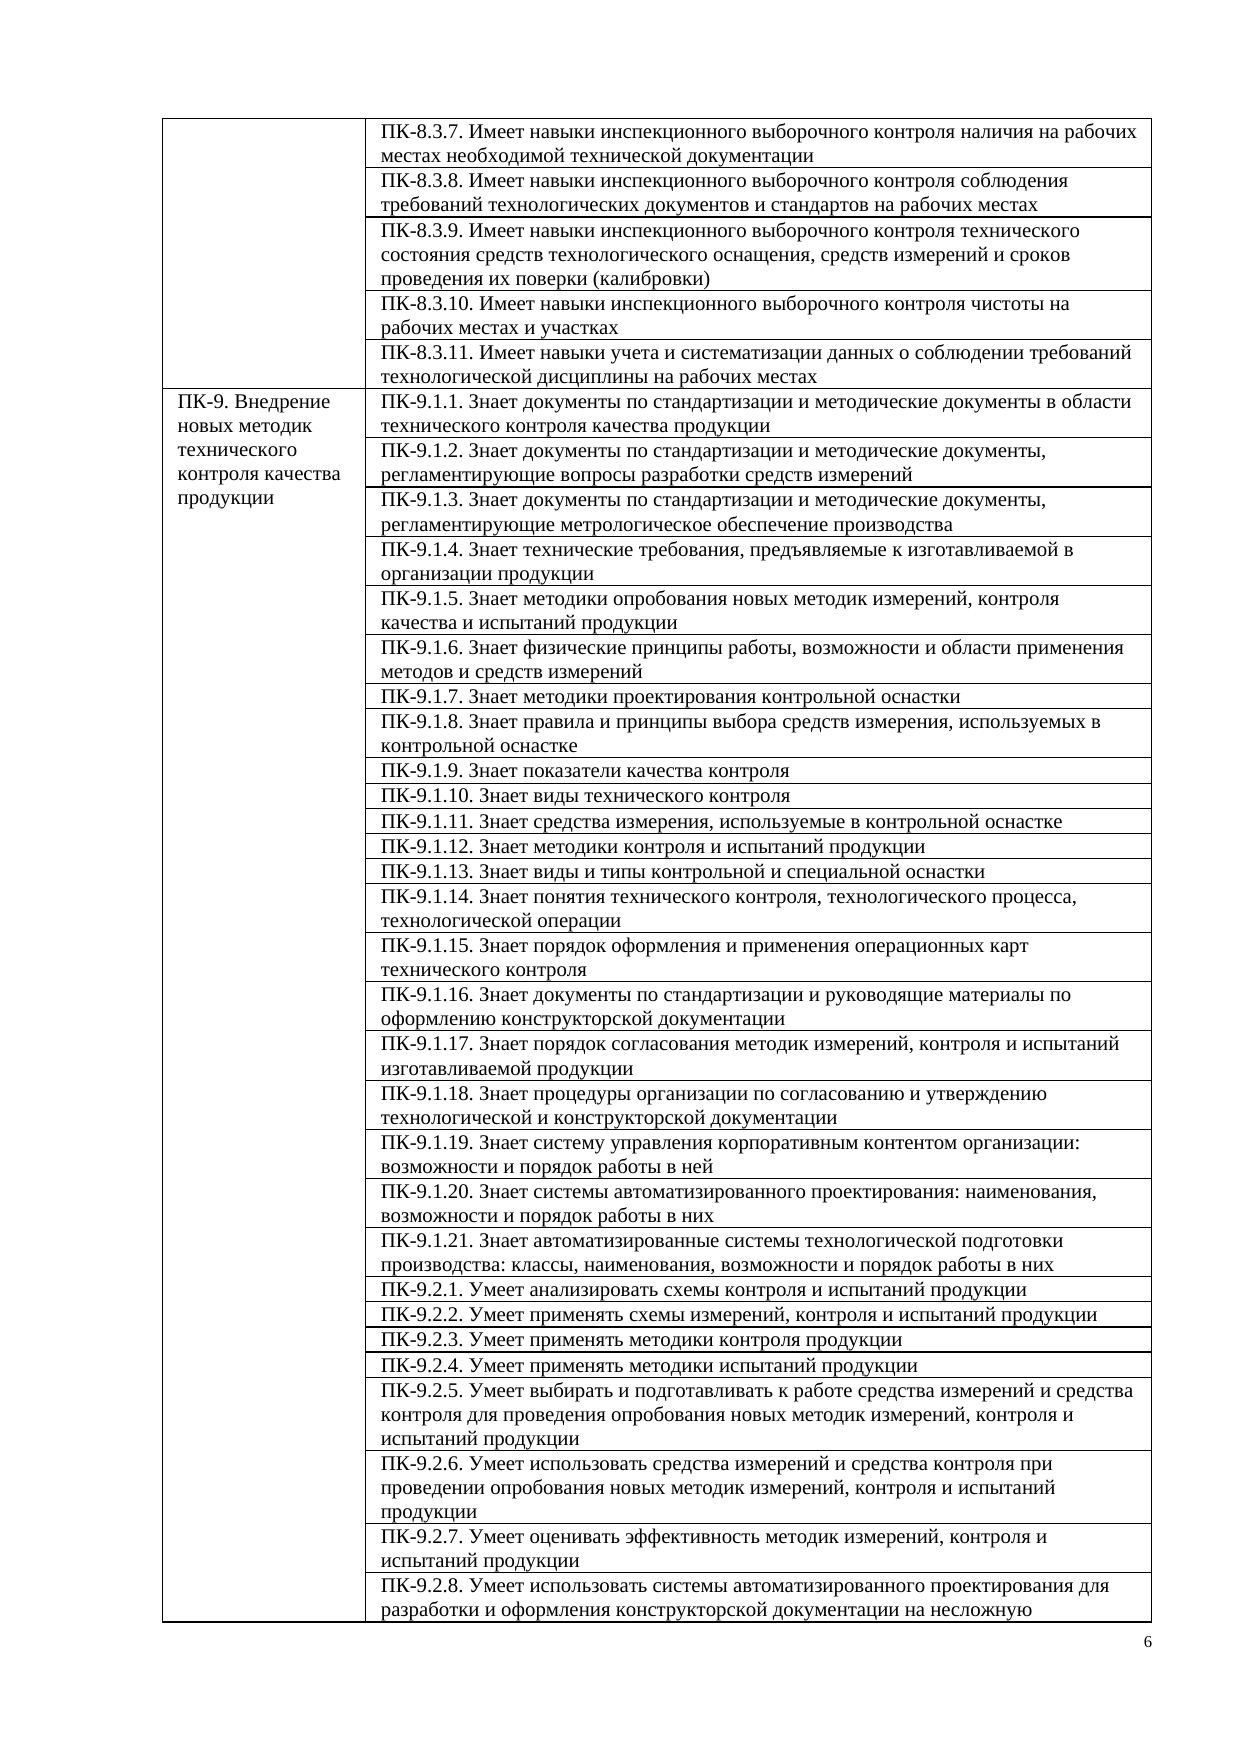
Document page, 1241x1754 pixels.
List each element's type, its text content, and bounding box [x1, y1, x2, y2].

table_cell ПК-9.2.6. Умеет использовать средства измерений и средства контроля при проведении опробования новых методик измерений, контроля и испытаний продукции [366, 1451, 1151, 1523]
table_cell ПК-9.1.19. Знает систему управления корпоративным контентом организации: возможности и порядок работы в ней [366, 1130, 1151, 1178]
table_cell ПК-9.1.7. Знает методики проектирования контрольной оснастки [366, 684, 1151, 708]
table_cell ПК-9.1.14. Знает понятия технического контроля, технологического процесса, технологической операции [366, 884, 1151, 932]
table_cell ПК-9.1.1. Знает документы по стандартизации и методические документы в области технического контроля качества продукции [366, 389, 1151, 437]
table_cell ПК-9.1.15. Знает порядок оформления и применения операционных карт технического контроля [366, 933, 1151, 981]
table_cell ПК-9.1.4. Знает технические требования, предъявляемые к изготавливаемой в организации продукции [366, 537, 1151, 585]
table_cell ПК-8.3.11. Имеет навыки учета и систематизации данных о соблюдении требований технологической дисциплины на рабочих местах [366, 340, 1151, 388]
table_cell ПК-9.1.17. Знает порядок согласования методик измерений, контроля и испытаний изготавливаемой продукции [366, 1031, 1151, 1079]
table_cell ПК-9.1.18. Знает процедуры организации по согласованию и утверждению технологической и конструкторской документации [366, 1081, 1151, 1129]
table_cell ПК-9. Внедрение новых методик технического контроля качества продукции [163, 389, 365, 1621]
table_cell ПК-9.2.1. Умеет анализировать схемы контроля и испытаний продукции [366, 1277, 1151, 1301]
table_cell ПК-9.1.11. Знает средства измерения, используемые в контрольной оснастке [366, 809, 1151, 833]
table_cell ПК-9.2.5. Умеет выбирать и подготавливать к работе средства измерений и средства контроля для проведения опробования новых методик измерений, контроля и испытаний продукции [366, 1378, 1151, 1450]
table_cell ПК-9.1.2. Знает документы по стандартизации и методические документы, регламентирующие вопросы разработки средств измерений [366, 438, 1151, 486]
table_cell ПК-8.3.7. Имеет навыки инспекционного выборочного контроля наличия на рабочих местах необходимой технической документации [366, 119, 1151, 167]
table_cell ПК-9.1.6. Знает физические принципы работы, возможности и области применения методов и средств измерений [366, 635, 1151, 683]
table_cell ПК-9.1.16. Знает документы по стандартизации и руководящие материалы по оформлению конструкторской документации [366, 982, 1151, 1030]
table_cell ПК-9.2.3. Умеет применять методики контроля продукции [366, 1328, 1151, 1351]
table_cell ПК-9.1.9. Знает показатели качества контроля [366, 758, 1151, 782]
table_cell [366, 1573, 1151, 1621]
table_cell ПК-9.1.8. Знает правила и принципы выбора средств измерения, используемых в контрольной оснастке [366, 709, 1151, 757]
table_cell ПК-9.2.7. Умеет оценивать эффективность методик измерений, контроля и испытаний продукции [366, 1524, 1151, 1572]
table_cell ПК-9.1.21. Знает автоматизированные системы технологической подготовки производства: классы, наименования, возможности и порядок работы в них [366, 1228, 1151, 1276]
table_cell ПК-8.3.10. Имеет навыки инспекционного выборочного контроля чистоты на рабочих местах и участках [366, 291, 1151, 339]
table_cell ПК-8.3.8. Имеет навыки инспекционного выборочного контроля соблюдения требований технологических документов и стандартов на рабочих местах [366, 168, 1151, 216]
table_cell ПК-9.1.10. Знает виды технического контроля [366, 784, 1151, 807]
table_cell ПК-9.1.12. Знает методики контроля и испытаний продукции [366, 834, 1151, 858]
table_cell ПК-9.1.20. Знает системы автоматизированного проектирования: наименования, возможности и порядок работы в них [366, 1179, 1151, 1227]
table_cell ПК-9.1.5. Знает методики опробования новых методик измерений, контроля качества и испытаний продукции [366, 586, 1151, 634]
table_cell ПК-9.2.4. Умеет применять методики испытаний продукции [366, 1353, 1151, 1377]
table_cell ПК-9.2.2. Умеет применять схемы измерений, контроля и испытаний продукции [366, 1302, 1151, 1326]
table_cell ПК-9.1.13. Знает виды и типы контрольной и специальной оснастки [366, 859, 1151, 883]
table_cell ПК-8.3.9. Имеет навыки инспекционного выборочного контроля технического состояния средств технологического оснащения, средств измерений и сроков проведения их поверки (калибровки) [366, 218, 1151, 290]
table_cell ПК-9.1.3. Знает документы по стандартизации и методические документы, регламентирующие метрологическое обеспечение производства [366, 488, 1151, 536]
